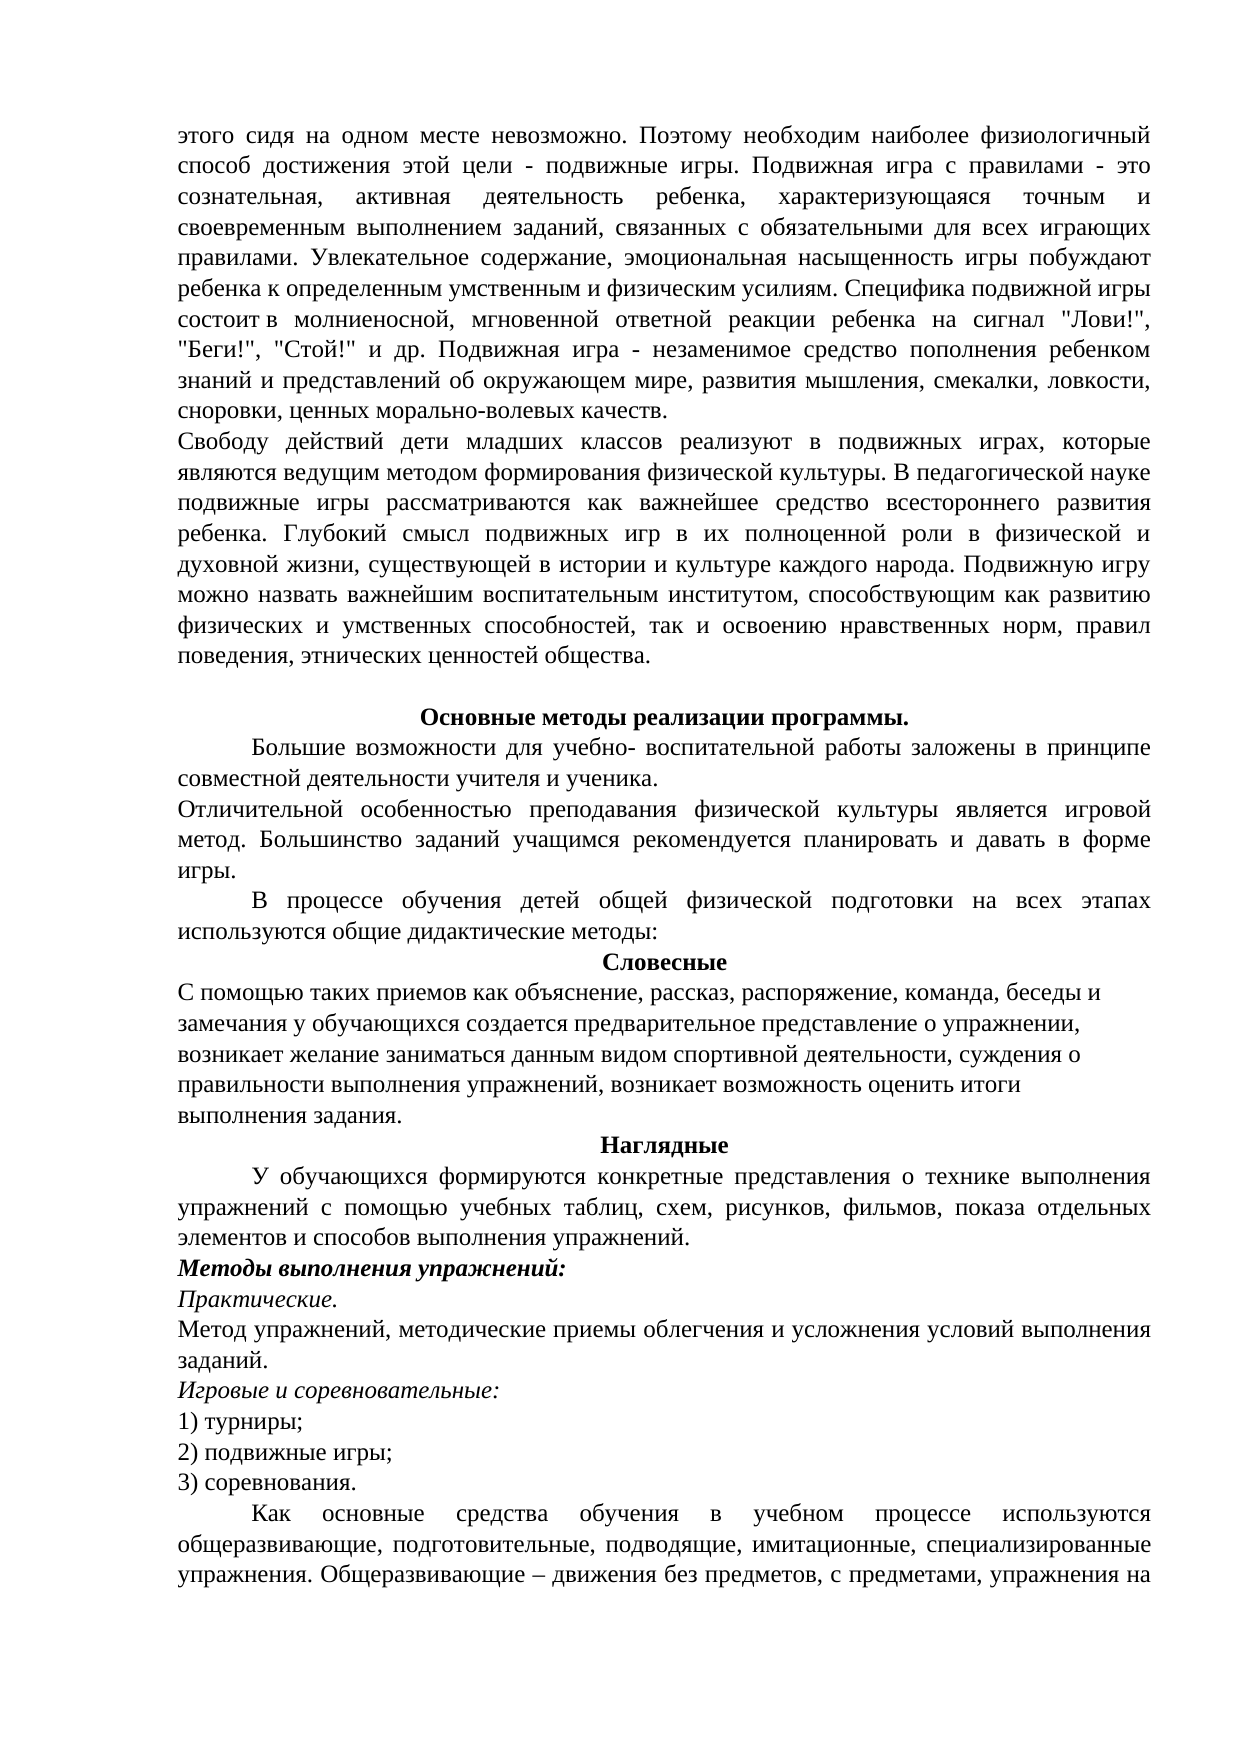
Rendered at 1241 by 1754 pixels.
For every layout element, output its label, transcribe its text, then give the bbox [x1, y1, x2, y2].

text Наглядные [177, 1129, 1152, 1159]
text 2) подвижные игры; [177, 1435, 1152, 1466]
text Игровые и соревновательные: [177, 1374, 1152, 1404]
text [177, 1496, 1152, 1588]
text Метод упражнений, методические приемы облегчения и усложнения условий выполнения заданий. [177, 1312, 1152, 1374]
text Словесные [177, 945, 1152, 976]
text 3) соревнования. [177, 1466, 1152, 1496]
text У обучающихся формируются конкретные представления о технике выполнения упражнений с помощью учебных таблиц, схем, рисунков, фильмов, показа отдельных элементов и способов выполнения упражнений. [177, 1159, 1152, 1251]
text Большие возможности для учебно- воспитательной работы заложены в принципе совместной деятельности учителя и ученика. [177, 731, 1152, 792]
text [177, 118, 1152, 424]
text Практические. [177, 1282, 1152, 1312]
text Отличительной особенностью преподавания физической культуры является игровой метод. Большинство заданий учащимся рекомендуется планировать и давать в форме игры. [177, 792, 1152, 884]
text Свободу действий дети младших классов реализуют в подвижных играх, которые являются ведущим методом формирования физической культуры. В педагогической науке подвижные игры рассматриваются как важнейшее средство всестороннего развития ребенка. Глубокий смысл подвижных игр в их полноценной роли в физической и духовной жизни, существующей в истории и культуре каждого народа. Подвижную игру можно назвать важнейшим воспитательным институтом, способствующим как развитию физических и умственных способностей, так и освоению нравственных норм, правил поведения, этнических ценностей общества. [177, 424, 1152, 669]
text С помощью таких приемов как объяснение, рассказ, распоряжение, команда, беседы и замечания у обучающихся создается предварительное представление о упражнении, возникает желание заниматься данным видом спортивной деятельности, суждения о правильности выполнения упражнений, возникает возможность оценить итоги выполнения задания. [177, 976, 1152, 1129]
text 1) турниры; [177, 1404, 1152, 1435]
text Методы выполнения упражнений: [177, 1251, 1152, 1282]
text В процессе обучения детей общей физической подготовки на всех этапах используются общие дидактические методы: [177, 884, 1152, 945]
text Основные методы реализации программы. [177, 700, 1152, 731]
